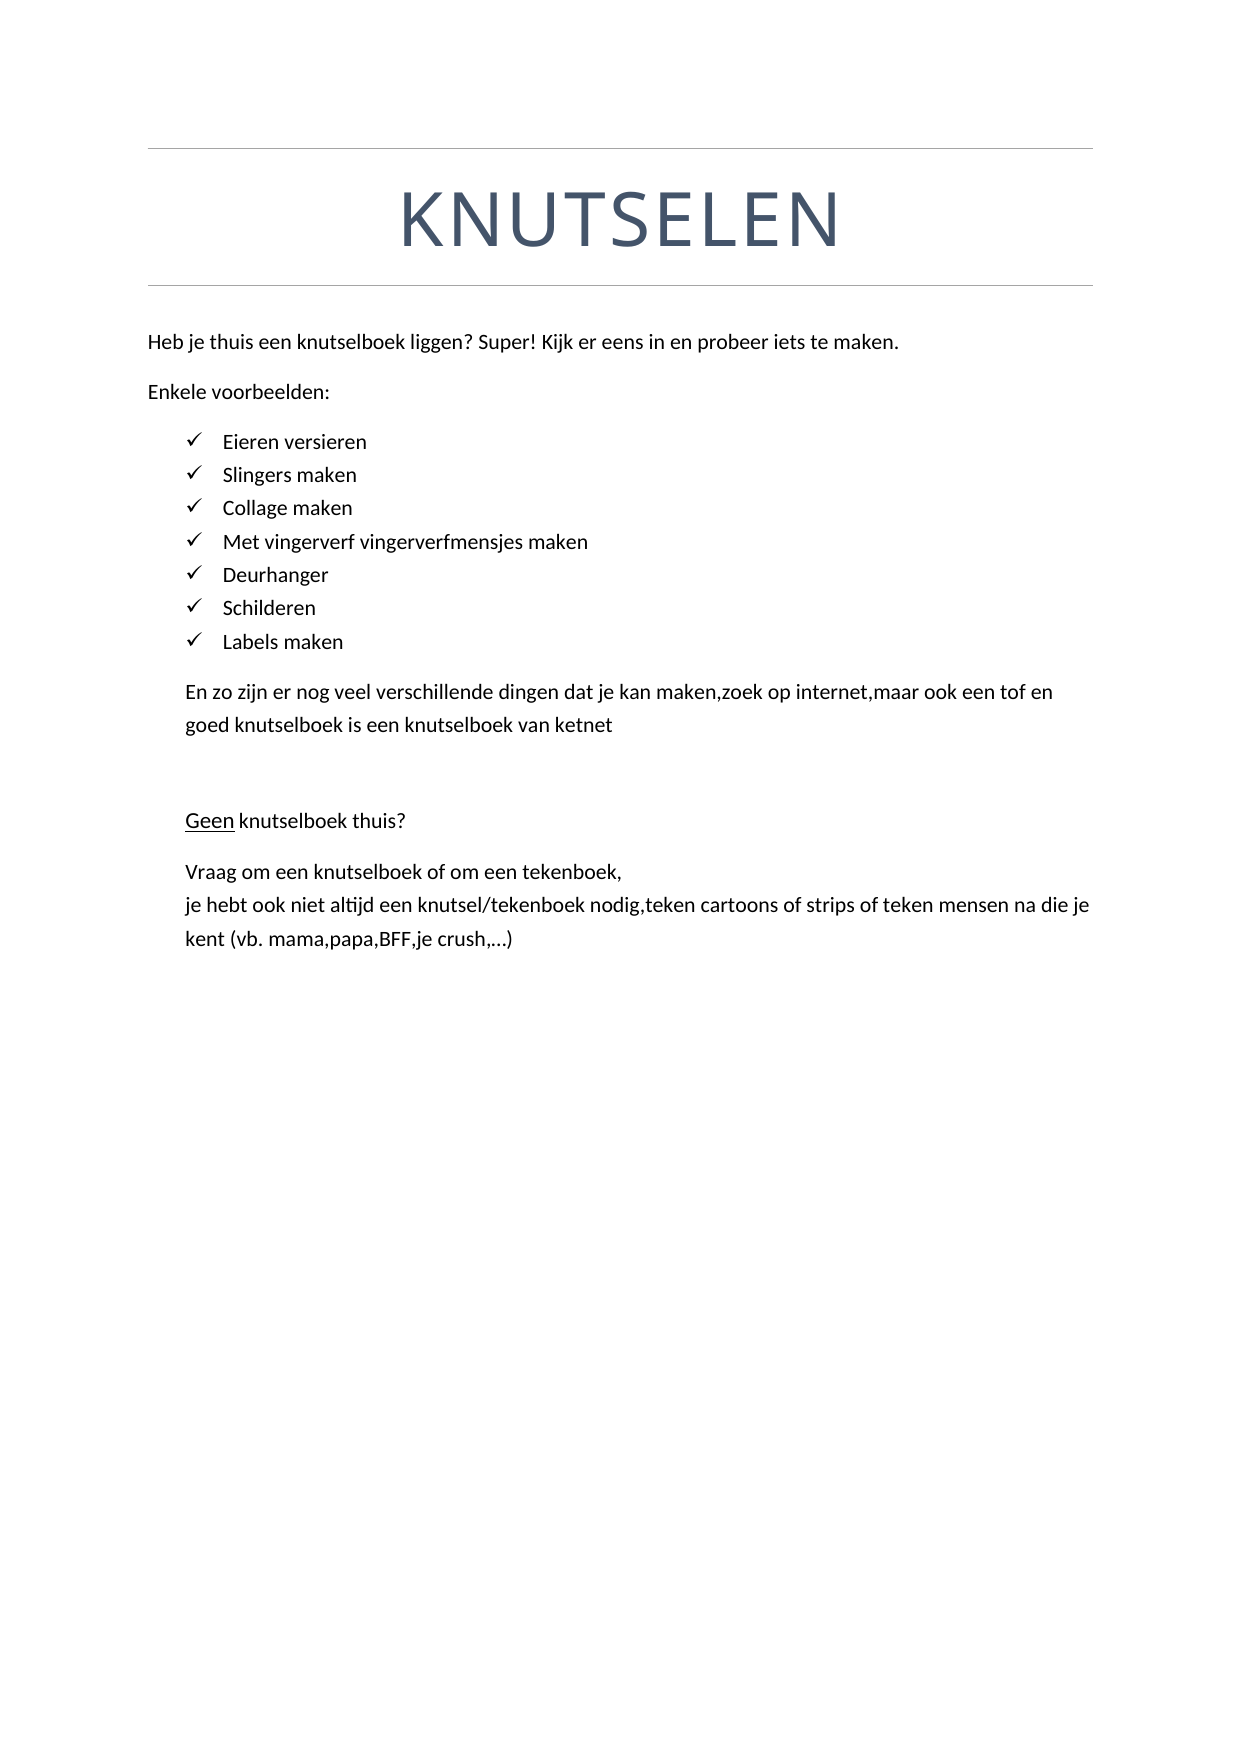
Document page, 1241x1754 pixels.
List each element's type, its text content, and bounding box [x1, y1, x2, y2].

text Heb je thuis een knutselboek liggen? Super! Kijk er eens in en probeer iets te maken. [148, 328, 1093, 354]
list Deurhanger [185, 561, 1093, 588]
text Enkele voorbeelden: [148, 378, 1093, 404]
list Labels maken [185, 628, 1093, 654]
list Collage maken [185, 494, 1093, 521]
list Eieren versieren [185, 428, 1093, 454]
text Vraag om een knutselboek of om een tekenboek, je hebt ook niet altijd een knutsel/tekenboek nodig,teken cartoons of strips of teken mensen na die je kent (vb. mama,papa,BFF,je crush,…) [185, 858, 1093, 952]
title Knutselen [148, 149, 1093, 285]
text Geen knutselboek thuis? [185, 807, 1093, 834]
list Schilderen [185, 594, 1093, 621]
text En zo zijn er nog veel verschillende dingen dat je kan maken,zoek op internet,maar ook een tof en goed knutselboek is een knutselboek van ketnet [185, 678, 1093, 738]
list Met vingerverf vingerverfmensjes maken [185, 528, 1093, 554]
list Slingers maken [185, 461, 1093, 488]
